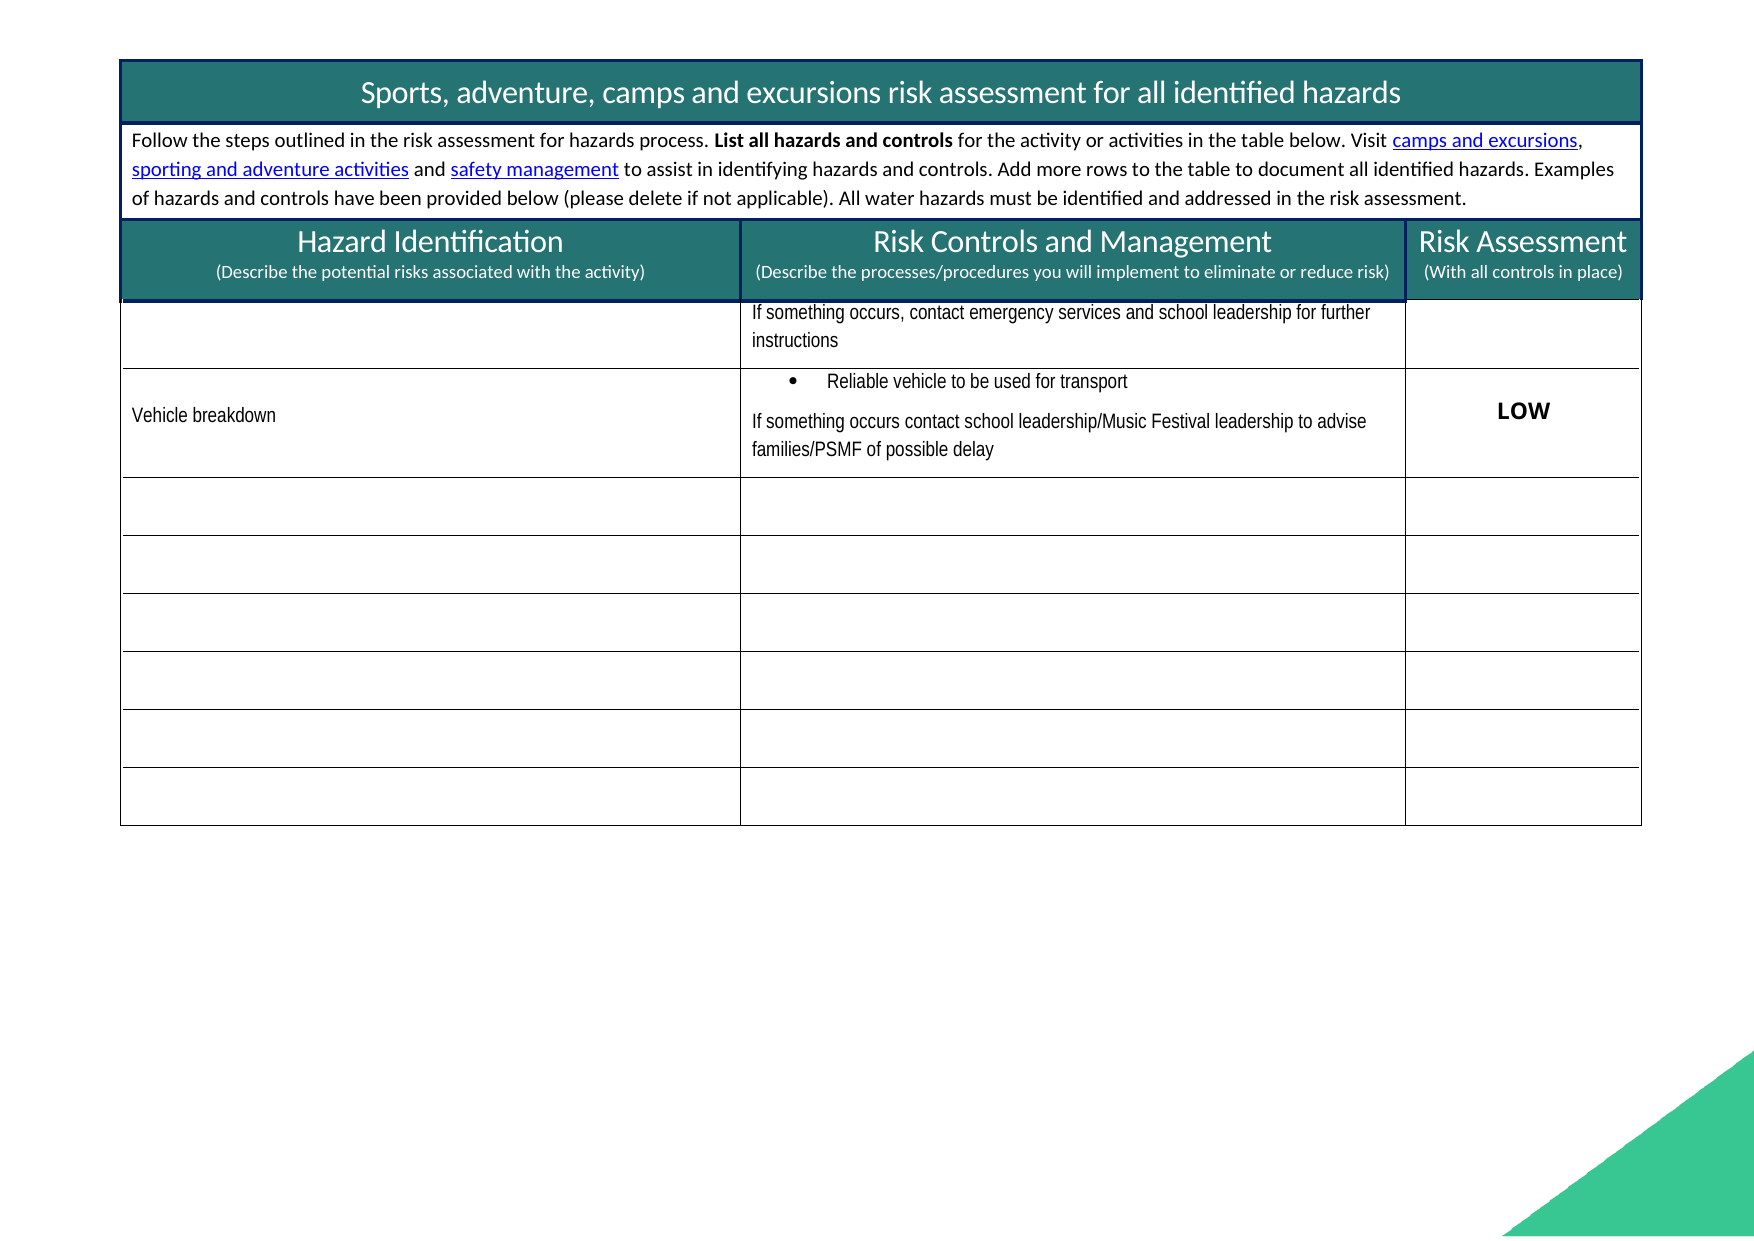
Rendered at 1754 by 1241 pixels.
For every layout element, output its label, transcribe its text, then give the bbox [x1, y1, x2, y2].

table_cell [741, 710, 1405, 767]
table_cell [1406, 767, 1641, 824]
table_cell [741, 478, 1405, 535]
table_cell [1406, 651, 1641, 709]
table_cell [1406, 593, 1641, 651]
table_cell [741, 652, 1405, 709]
table_cell [121, 651, 740, 709]
table_cell Follow the steps outlined in the risk assessment for hazards process. List all hazards and controls for the activity or activities in the table below. Visit camps and excursions, sporting and adventure activities and safety management to assist in identifying hazards and controls. Add more rows to the table to document all identified hazards. Examples of hazards and controls have been provided below (please delete if not applicable). All water hazards must be identified and addressed in the risk assessment. [122, 125, 1640, 217]
table_header Sports, adventure, camps and excursions risk assessment for all identified hazards [122, 62, 1640, 121]
table_cell [741, 768, 1405, 824]
table_cell Hazard Identification (Describe the potential risks associated with the activity) [122, 221, 739, 299]
table_cell Reliable vehicle to be used for transport If something occurs contact school leadership/Music Festival leadership to advise families/PSMF of possible delay [741, 369, 1405, 477]
table_cell [741, 536, 1405, 593]
table_cell [1406, 535, 1641, 593]
table_cell LOW [1406, 299, 1641, 368]
table_cell [121, 477, 740, 535]
table_cell [1406, 709, 1641, 767]
picture [543, 1030, 1754, 1237]
table_cell LOW [1406, 368, 1641, 477]
table_cell [1406, 477, 1641, 535]
table_cell [741, 594, 1405, 651]
table_cell [121, 535, 740, 593]
table_cell Risk Assessment (With all controls in place) [1407, 221, 1640, 299]
table_cell Travel accident [121, 299, 740, 368]
table_cell Vehicle breakdown [121, 368, 740, 477]
table_cell [121, 709, 740, 767]
table_cell [121, 593, 740, 651]
table_cell [121, 767, 740, 824]
table_cell Risk Controls and Management (Describe the processes/procedures you will implement to eliminate or reduce risk) [742, 221, 1404, 299]
